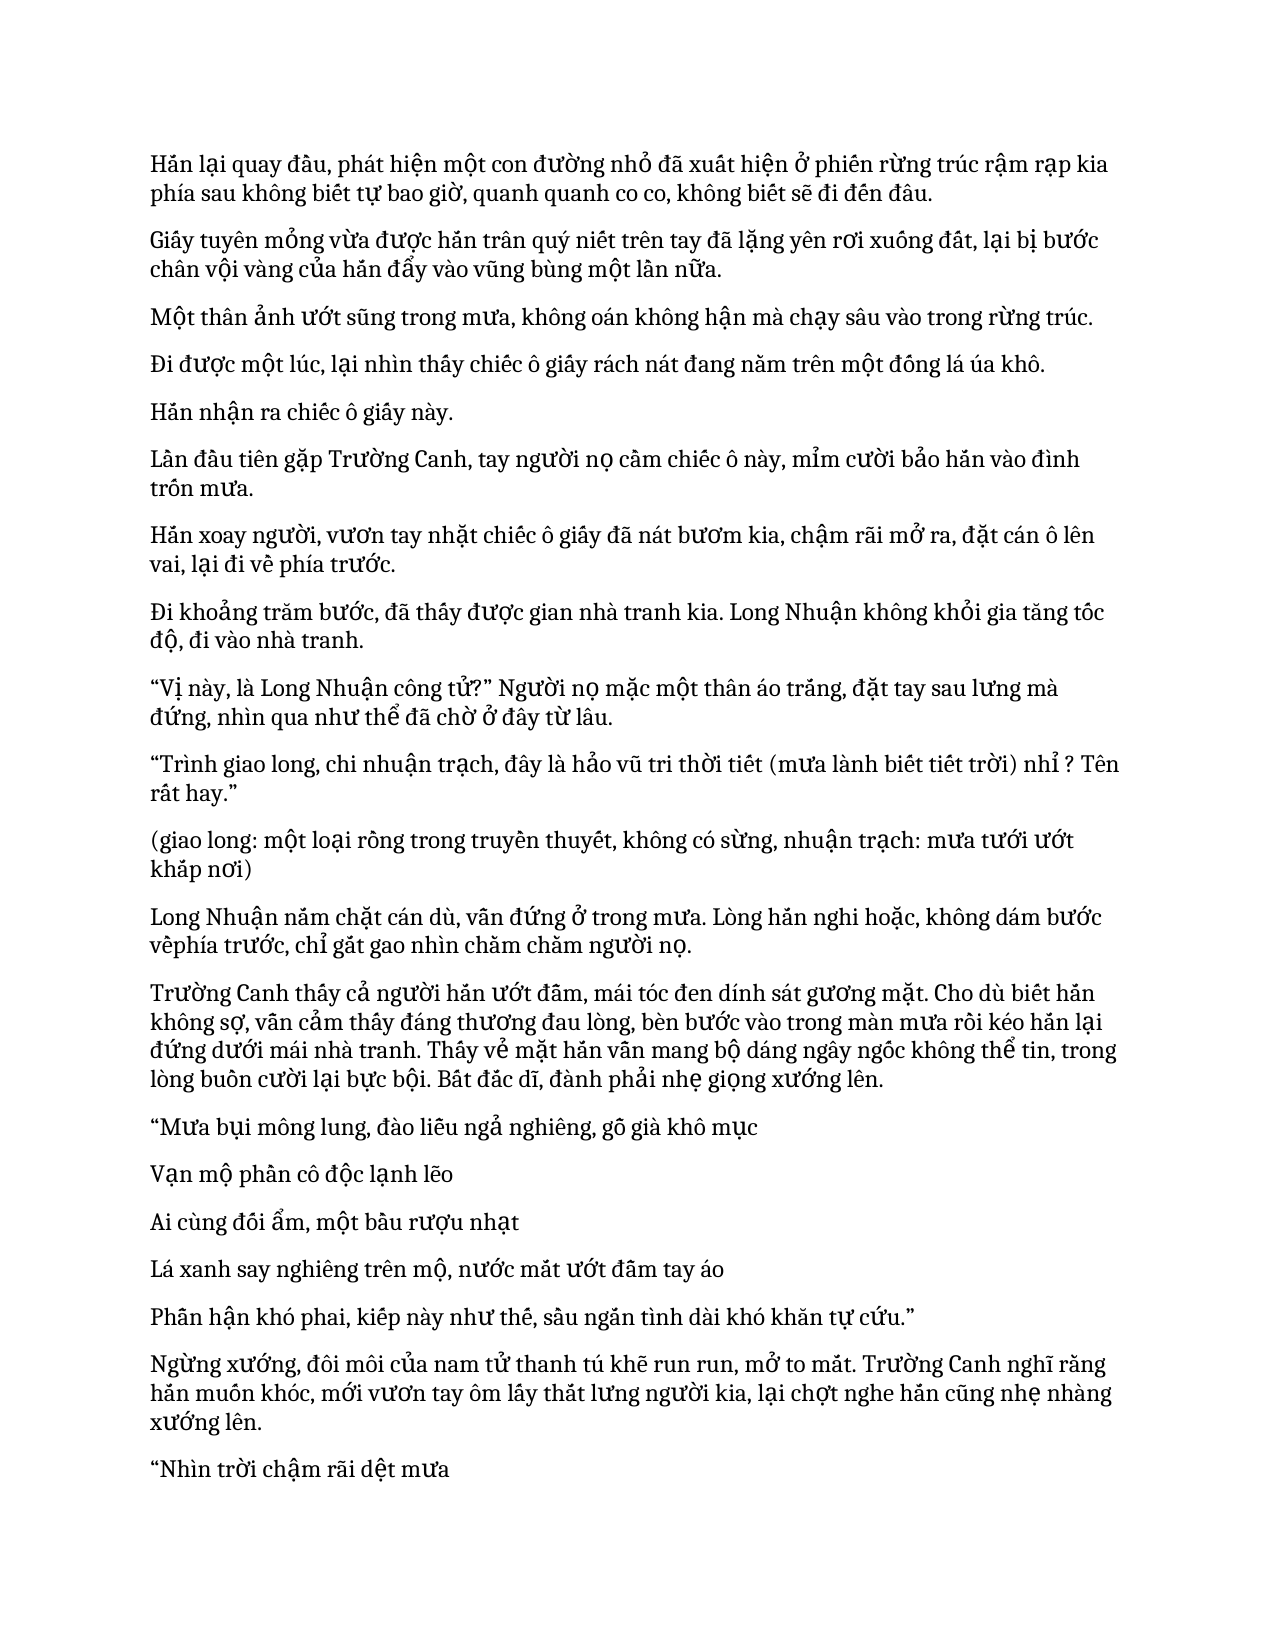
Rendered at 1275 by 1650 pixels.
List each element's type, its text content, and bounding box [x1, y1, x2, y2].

text Lá xanh say nghiêng trên mộ, nước mắt ướt đẫm tay áo [150, 1255, 1125, 1284]
text “Nhìn trời chậm rãi dệt mưa [150, 1455, 1125, 1484]
text Ai cùng đối ẩm, một bầu rượu nhạt [150, 1207, 1125, 1236]
text (giao long: một loại rồng trong truyền thuyết, không có sừng, nhuận trạch: mưa tưới ướt khắp nơi) [150, 826, 1125, 884]
text Long Nhuận nắm chặt cán dù, vẫn đứng ở trong mưa. Lòng hắn nghi hoặc, không dám bước vềphía trước, chỉ gắt gao nhìn chằm chằm người nọ. [150, 902, 1125, 960]
text Giấy tuyên mỏng vừa được hắn trân quý niết trên tay đã lặng yên rơi xuống đất, lại bị bước chân vội vàng của hắn đẩy vào vũng bùng một lần nữa. [150, 226, 1125, 284]
text “Trình giao long, chi nhuận trạch, đây là hảo vũ tri thời tiết (mưa lành biết tiết trời) nhỉ ? Tên rất hay.” [150, 750, 1125, 807]
text Một thân ảnh ướt sũng trong mưa, không oán không hận mà chạy sâu vào trong rừng trúc. [150, 302, 1125, 331]
text Đi khoảng trăm bước, đã thấy được gian nhà tranh kia. Long Nhuận không khỏi gia tăng tốc độ, đi vào nhà tranh. [150, 597, 1125, 655]
text Hắn nhận ra chiếc ô giấy này. [150, 397, 1125, 426]
text Ngừng xướng, đôi môi của nam tử thanh tú khẽ run run, mở to mắt. Trường Canh nghĩ rằng hắn muốn khóc, mới vươn tay ôm lấy thắt lưng người kia, lại chợt nghe hắn cũng nhẹ nhàng xướng lên. [150, 1350, 1125, 1436]
text Lần đầu tiên gặp Trường Canh, tay người nọ cầm chiếc ô này, mỉm cười bảo hắn vào đình trốn mưa. [150, 445, 1125, 502]
text Đi được một lúc, lại nhìn thấy chiếc ô giấy rách nát đang nằm trên một đống lá úa khô. [150, 350, 1125, 379]
text “Vị này, là Long Nhuận công tử?” Người nọ mặc một thân áo trắng, đặt tay sau lưng mà đứng, nhìn qua như thể đã chờ ở đây từ lâu. [150, 674, 1125, 731]
text Vạn mộ phần cô độc lạnh lẽo [150, 1160, 1125, 1189]
text Hắn lại quay đầu, phát hiện một con đường nhỏ đã xuất hiện ở phiến rừng trúc rậm rạp kia phía sau không biết tự bao giờ, quanh quanh co co, không biết sẽ đi đến đâu. [150, 150, 1125, 207]
text Phẫn hận khó phai, kiếp này như thế, sầu ngắn tình dài khó khăn tự cứu.” [150, 1302, 1125, 1331]
text Hắn xoay người, vươn tay nhặt chiếc ô giấy đã nát bươm kia, chậm rãi mở ra, đặt cán ô lên vai, lại đi về phía trước. [150, 521, 1125, 579]
text “Mưa bụi mông lung, đào liễu ngả nghiêng, gỗ già khô mục [150, 1112, 1125, 1141]
text Trường Canh thấy cả người hắn ướt đẫm, mái tóc đen dính sát gương mặt. Cho dù biết hắn không sợ, vẫn cảm thấy đáng thương đau lòng, bèn bước vào trong màn mưa rồi kéo hắn lại đứng dưới mái nhà tranh. Thấy vẻ mặt hắn vẫn mang bộ dáng ngây ngốc không thể tin, trong lòng buồn cười lại bực bội. Bất đắc dĩ, đành phải nhẹ giọng xướng lên. [150, 979, 1125, 1094]
